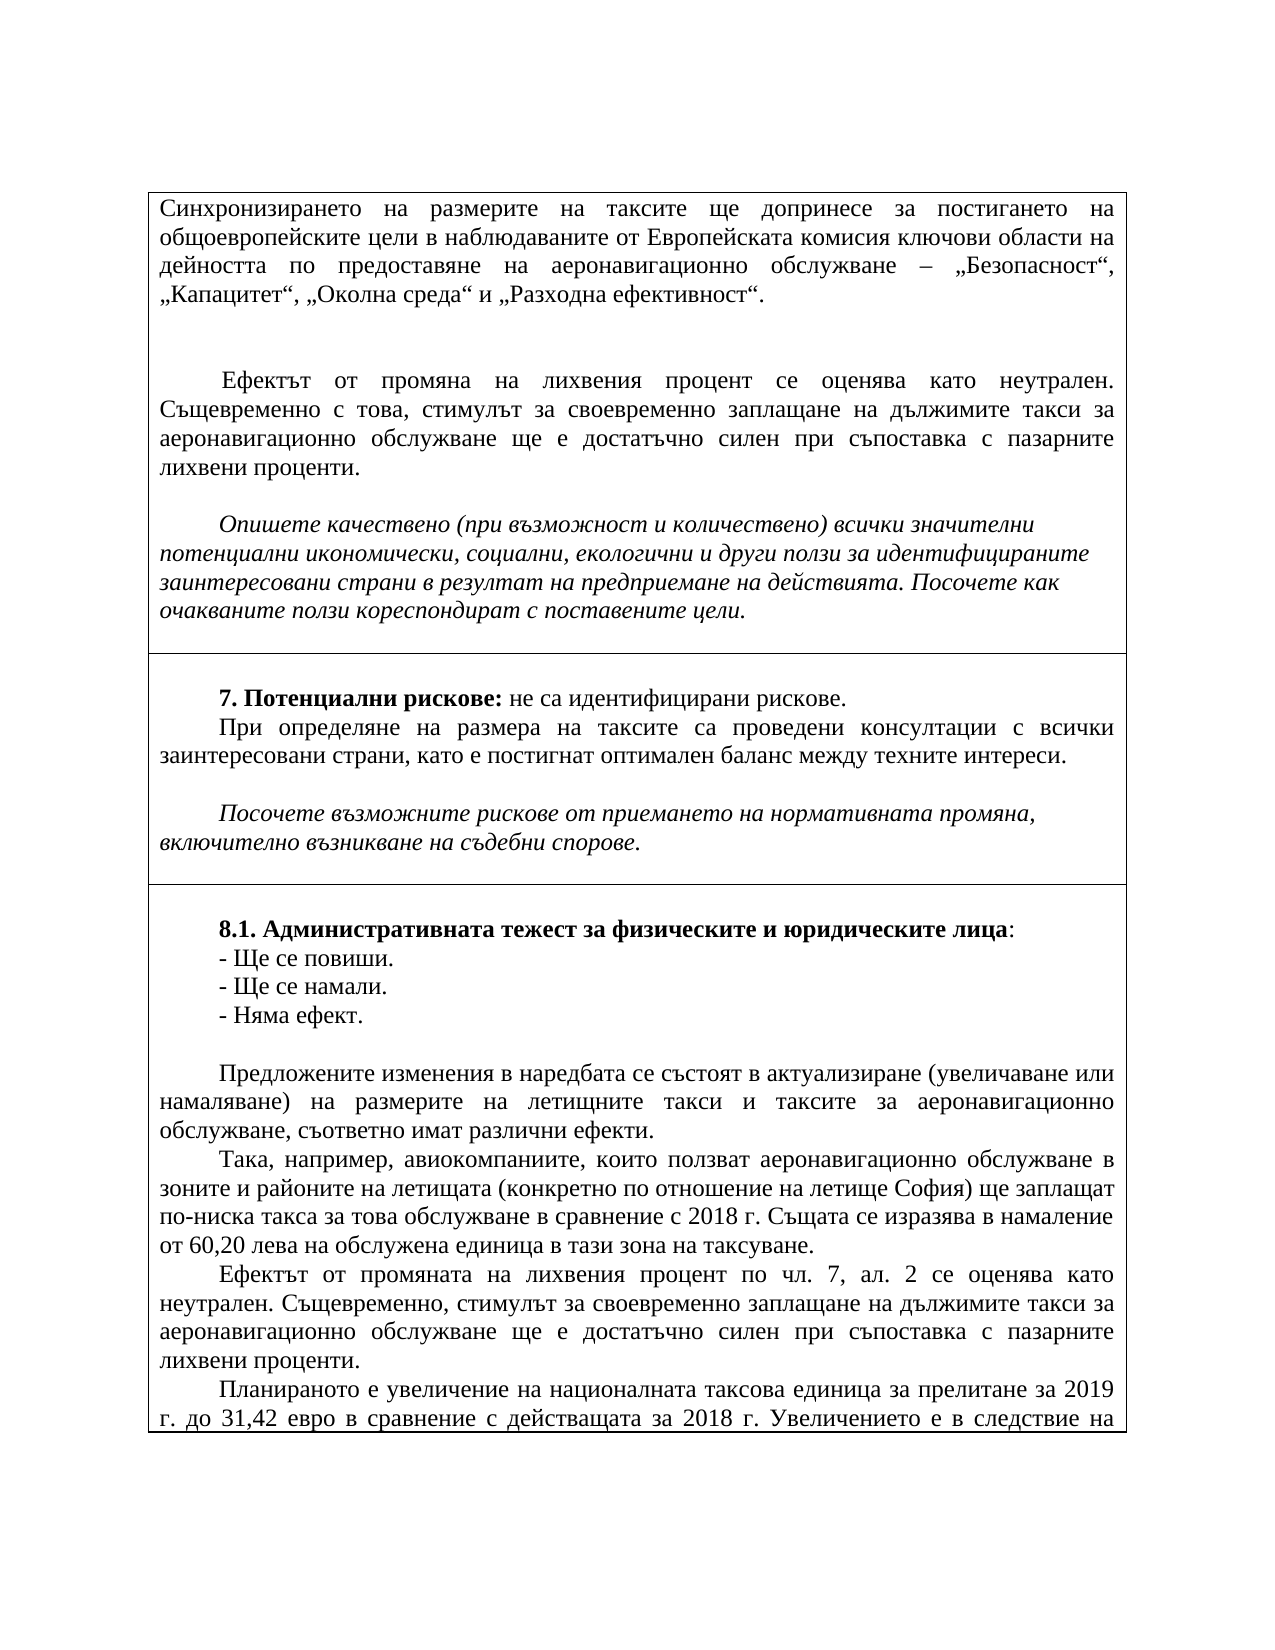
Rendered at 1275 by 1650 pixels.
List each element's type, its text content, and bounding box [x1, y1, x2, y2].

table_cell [149, 193, 1126, 653]
table_cell 7. Потенциални рискове: не са идентифицирани рискове. При определяне на размера на таксите са проведени консултации с всички заинтересовани страни, като е постигнат оптимален баланс между техните интереси. Посочете възможните рискове от приемането на нормативната промяна, включително възникване на съдебни спорове. [149, 654, 1126, 884]
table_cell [149, 885, 1126, 1431]
